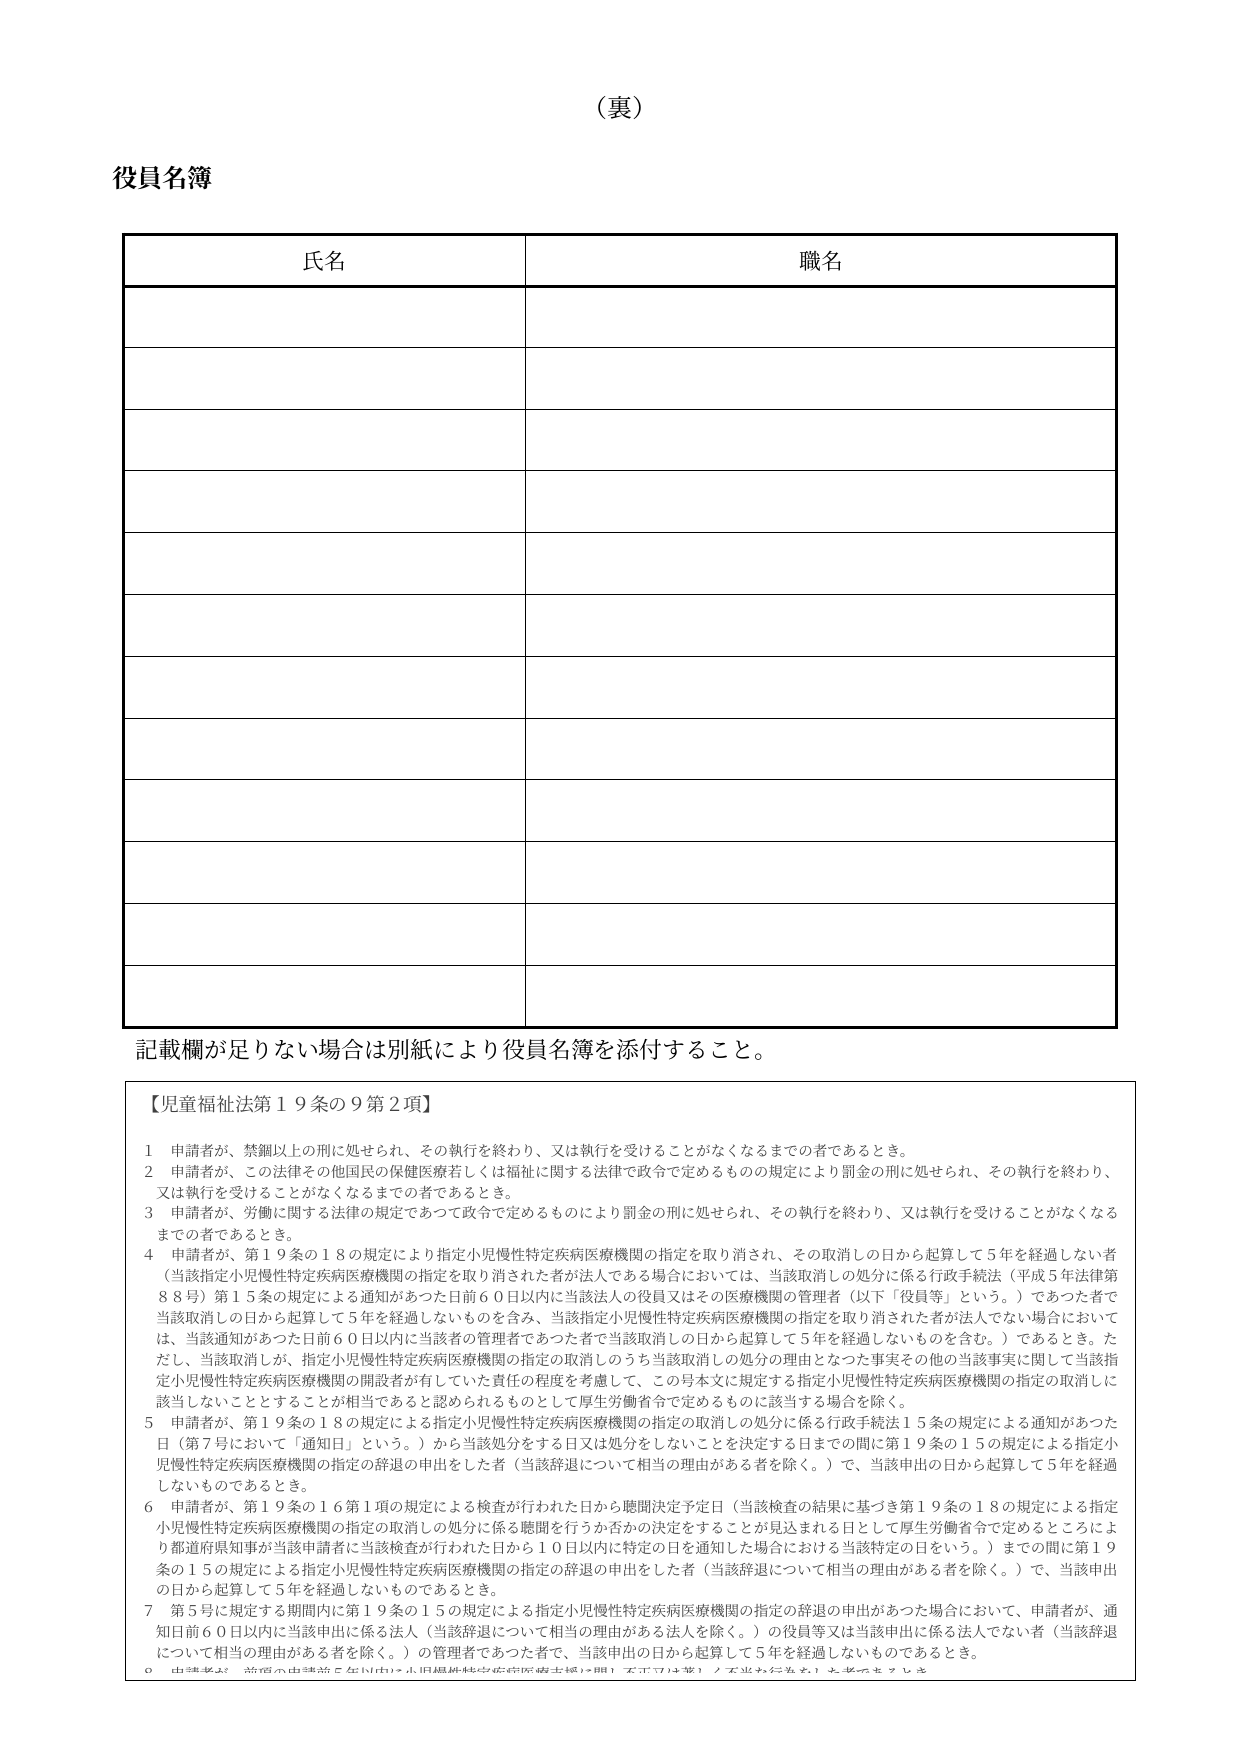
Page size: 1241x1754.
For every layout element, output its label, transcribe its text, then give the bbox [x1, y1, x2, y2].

table_cell [526, 348, 1115, 408]
table_cell [125, 842, 525, 903]
table_cell [526, 410, 1115, 470]
table_cell [526, 471, 1115, 532]
table_cell [125, 595, 525, 656]
table_cell [526, 842, 1115, 903]
table_cell [526, 288, 1115, 347]
table_cell [526, 780, 1115, 841]
table_cell [526, 719, 1115, 779]
table_cell [526, 533, 1115, 594]
table_cell [526, 904, 1115, 964]
table_cell [125, 657, 525, 717]
text 記載欄が足りない場合は別紙により役員名簿を添付すること。 [112, 1029, 1128, 1067]
table_cell [526, 966, 1115, 1026]
table_header 氏名 [125, 236, 525, 285]
table_cell [125, 780, 525, 841]
table_cell [125, 533, 525, 594]
table_cell [526, 595, 1115, 656]
table_cell [125, 348, 525, 408]
table_cell [125, 966, 525, 1026]
table_cell [125, 410, 525, 470]
table_cell [125, 471, 525, 532]
text 役員名簿 [112, 158, 1128, 195]
table_cell [125, 719, 525, 779]
table_cell [526, 657, 1115, 717]
table_header 職名 [526, 236, 1115, 285]
table_cell [125, 904, 525, 964]
table_cell [125, 288, 525, 347]
